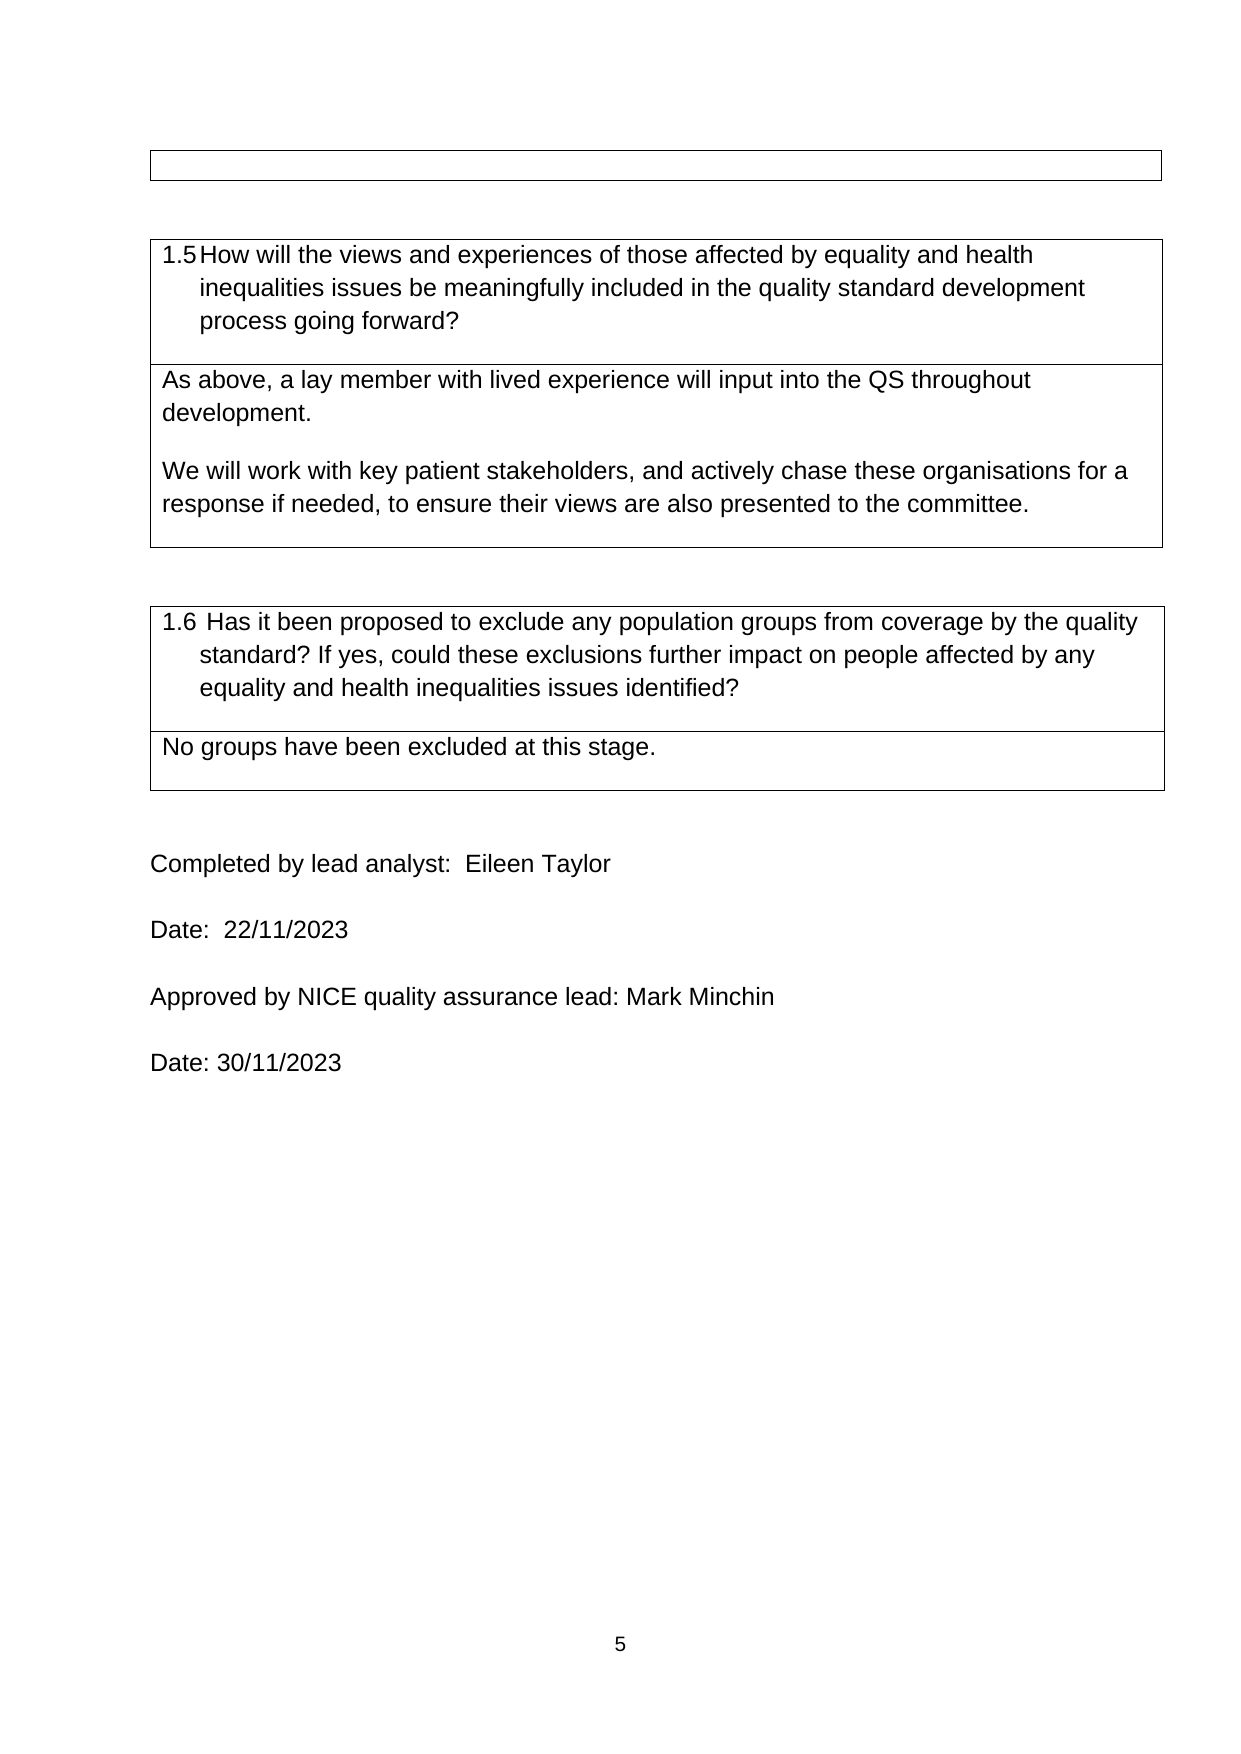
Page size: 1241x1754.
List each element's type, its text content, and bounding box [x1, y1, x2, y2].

text Approved by NICE quality assurance lead: Mark Minchin [150, 981, 1090, 1010]
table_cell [151, 151, 1161, 180]
text Date: 22/11/2023 [150, 915, 1090, 944]
table_header Has it been proposed to exclude any population groups from coverage by the quality standard? If yes, could these exclusions further impact on people affected by any equality and health inequalities issues identified? [151, 607, 1164, 731]
text Date: 30/11/2023 [150, 1047, 1090, 1076]
table_cell As above, a lay member with lived experience will input into the QS throughout development. We will work with key patient stakeholders, and actively chase these organisations for a response if needed, to ensure their views are also presented to the committee. [151, 365, 1162, 547]
text Completed by lead analyst: Eileen Taylor [150, 849, 1090, 878]
table_header How will the views and experiences of those affected by equality and health inequalities issues be meaningfully included in the quality standard development process going forward? [151, 240, 1162, 364]
table_cell No groups have been excluded at this stage. [151, 732, 1164, 790]
